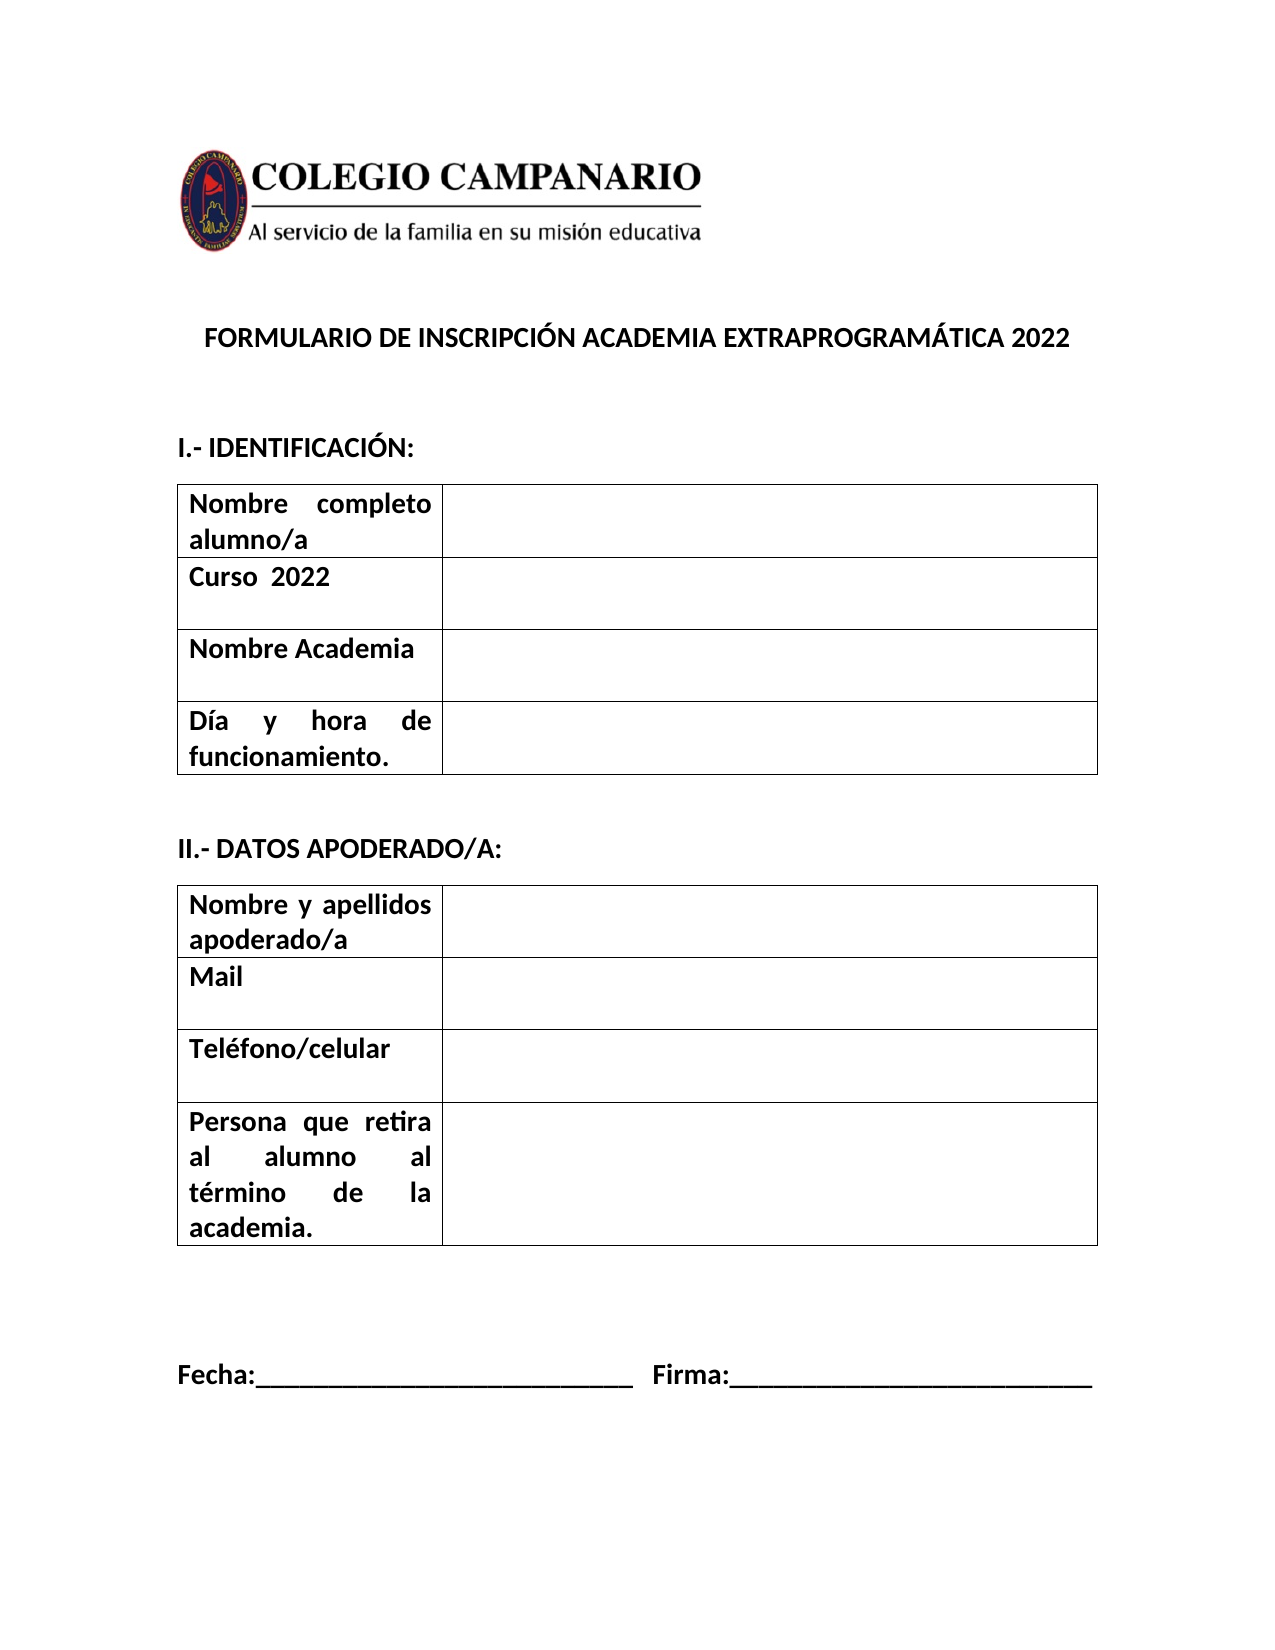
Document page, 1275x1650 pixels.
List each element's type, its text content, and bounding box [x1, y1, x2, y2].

table_cell Curso 2022 [178, 558, 442, 629]
table_cell Persona que retira al alumno al término de la academia. [178, 1103, 442, 1245]
table_header Nombre completo alumno/a [178, 485, 442, 557]
table_header Nombre y apellidos apoderado/a [178, 886, 442, 957]
table_header [443, 485, 1097, 557]
table_cell Nombre Academia [178, 630, 442, 701]
table_cell [443, 1030, 1097, 1102]
picture [177, 147, 706, 254]
text Fecha:__________________________ Firma:_________________________ [177, 1356, 1098, 1392]
table_cell Día y hora de funcionamiento. [178, 702, 442, 773]
text FORMULARIO DE INSCRIPCIÓN ACADEMIA EXTRAPROGRAMÁTICA 2022 [177, 319, 1098, 355]
text II.- DATOS APODERADO/A: [177, 830, 1098, 865]
table_cell [443, 630, 1097, 701]
table_cell [443, 1103, 1097, 1245]
table_cell Mail [178, 958, 442, 1029]
table_cell [443, 702, 1097, 773]
text I.- IDENTIFICACIÓN: [177, 429, 1098, 465]
table_header [443, 886, 1097, 957]
table_cell [443, 958, 1097, 1029]
table_cell [443, 558, 1097, 629]
table_cell Teléfono/celular [178, 1030, 442, 1102]
